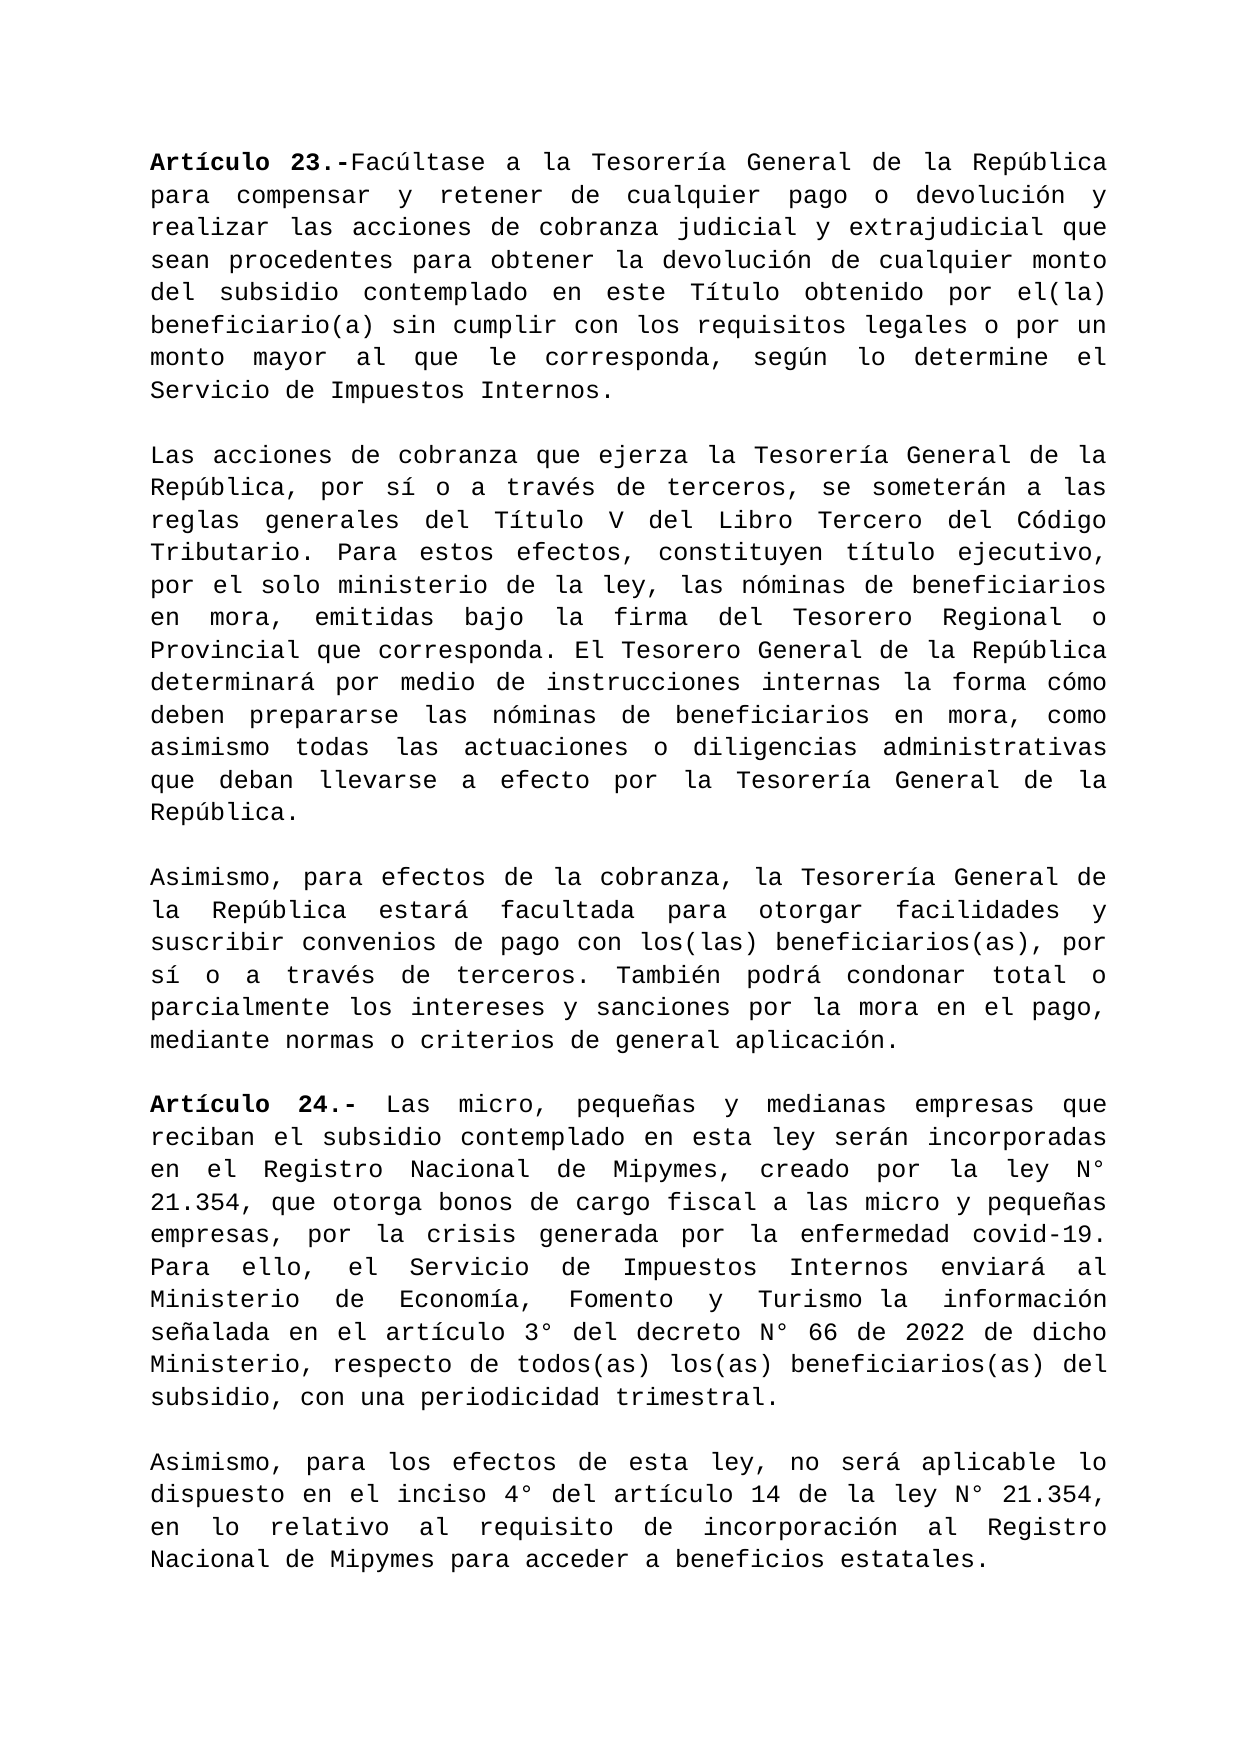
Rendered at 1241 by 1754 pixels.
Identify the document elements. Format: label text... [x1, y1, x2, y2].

text Asimismo, para los efectos de esta ley, no será aplicable lo dispuesto en el inciso 4° del artículo 14 de la ley N° 21.354, en lo relativo al requisito de incorporación al Registro Nacional de Mipymes para acceder a beneficios estatales. [150, 1449, 1107, 1575]
text Artículo 24.- Las micro, pequeñas y medianas empresas que reciban el subsidio contemplado en esta ley serán incorporadas en el Registro Nacional de Mipymes, creado por la ley N° 21.354, que otorga bonos de cargo fiscal a las micro y pequeñas empresas, por la crisis generada por la enfermedad covid-19. Para ello, el Servicio de Impuestos Internos enviará al Ministerio de Economía, Fomento y Turismo la información señalada en el artículo 3° del decreto N° 66 de 2022 de dicho Ministerio, respecto de todos(as) los(as) beneficiarios(as) del subsidio, con una periodicidad trimestral. [150, 1092, 1107, 1413]
text Artículo 23.-Facúltase a la Tesorería General de la República para compensar y retener de cualquier pago o devolución y realizar las acciones de cobranza judicial y extrajudicial que sean procedentes para obtener la devolución de cualquier monto del subsidio contemplado en este Título obtenido por el(la) beneficiario(a) sin cumplir con los requisitos legales o por un monto mayor al que le corresponda, según lo determine el Servicio de Impuestos Internos. [150, 150, 1107, 406]
text Las acciones de cobranza que ejerza la Tesorería General de la República, por sí o a través de terceros, se someterán a las reglas generales del Título V del Libro Tercero del Código Tributario. Para estos efectos, constituyen título ejecutivo, por el solo ministerio de la ley, las nóminas de beneficiarios en mora, emitidas bajo la firma del Tesorero Regional o Provincial que corresponda. El Tesorero General de la República determinará por medio de instrucciones internas la forma cómo deben prepararse las nóminas de beneficiarios en mora, como asimismo todas las actuaciones o diligencias administrativas que deban llevarse a efecto por la Tesorería General de la República. [150, 442, 1107, 828]
text Asimismo, para efectos de la cobranza, la Tesorería General de la República estará facultada para otorgar facilidades y suscribir convenios de pago con los(las) beneficiarios(as), por sí o a través de terceros. También podrá condonar total o parcialmente los intereses y sanciones por la mora en el pago, mediante normas o criterios de general aplicación. [150, 865, 1107, 1056]
